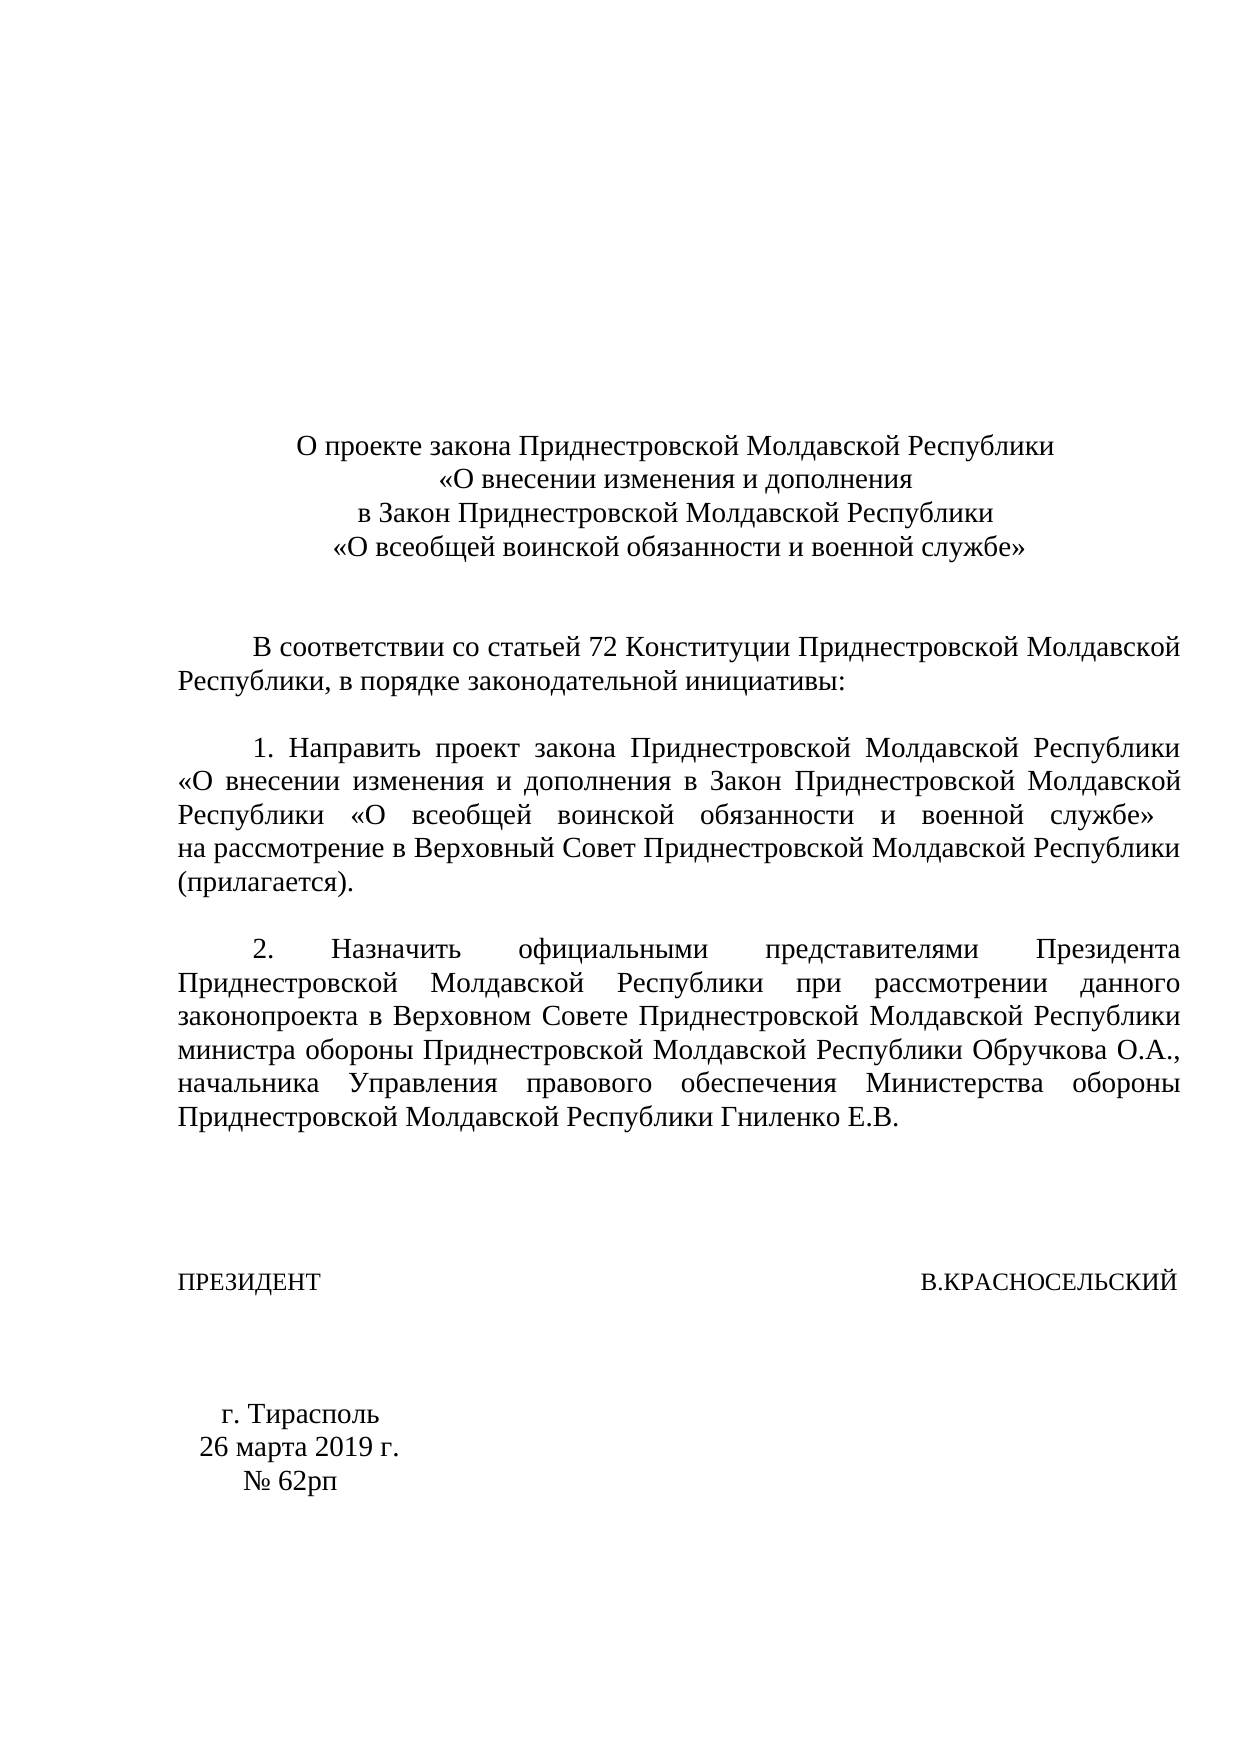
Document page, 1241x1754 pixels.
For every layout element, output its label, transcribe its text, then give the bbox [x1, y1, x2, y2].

text В соответствии со статьей 72 Конституции Приднестровской Молдавской Республики, в порядке законодательной инициативы: [177, 629, 1181, 696]
text № 62рп [177, 1463, 1181, 1497]
text г. Тирасполь [177, 1396, 1181, 1429]
text О проекте закона Приднестровской Молдавской Республики «О внесении изменения и дополнения в Закон Приднестровской Молдавской Республики «О всеобщей воинской обязанности и военной службе» [177, 428, 1181, 562]
text 26 марта 2019 г. [177, 1429, 1181, 1463]
text 2. Назначить официальными представителями Президента Приднестровской Молдавской Республики при рассмотрении данного законопроекта в Верховном Совете Приднестровской Молдавской Республики министра обороны Приднестровской Молдавской Республики Обручкова О.А., начальника Управления правового обеспечения Министерства обороны Приднестровской Молдавской Республики Гниленко Е.В. [177, 931, 1181, 1132]
text ПРЕЗИДЕНТ В.КРАСНОСЕЛЬСКИЙ [177, 1267, 1181, 1295]
text 1. Направить проект закона Приднестровской Молдавской Республики «О внесении изменения и дополнения в Закон Приднестровской Молдавской Республики «О всеобщей воинской обязанности и военной службе» на рассмотрение в Верховный Совет Приднестровской Молдавской Республики (прилагается). [177, 730, 1181, 898]
